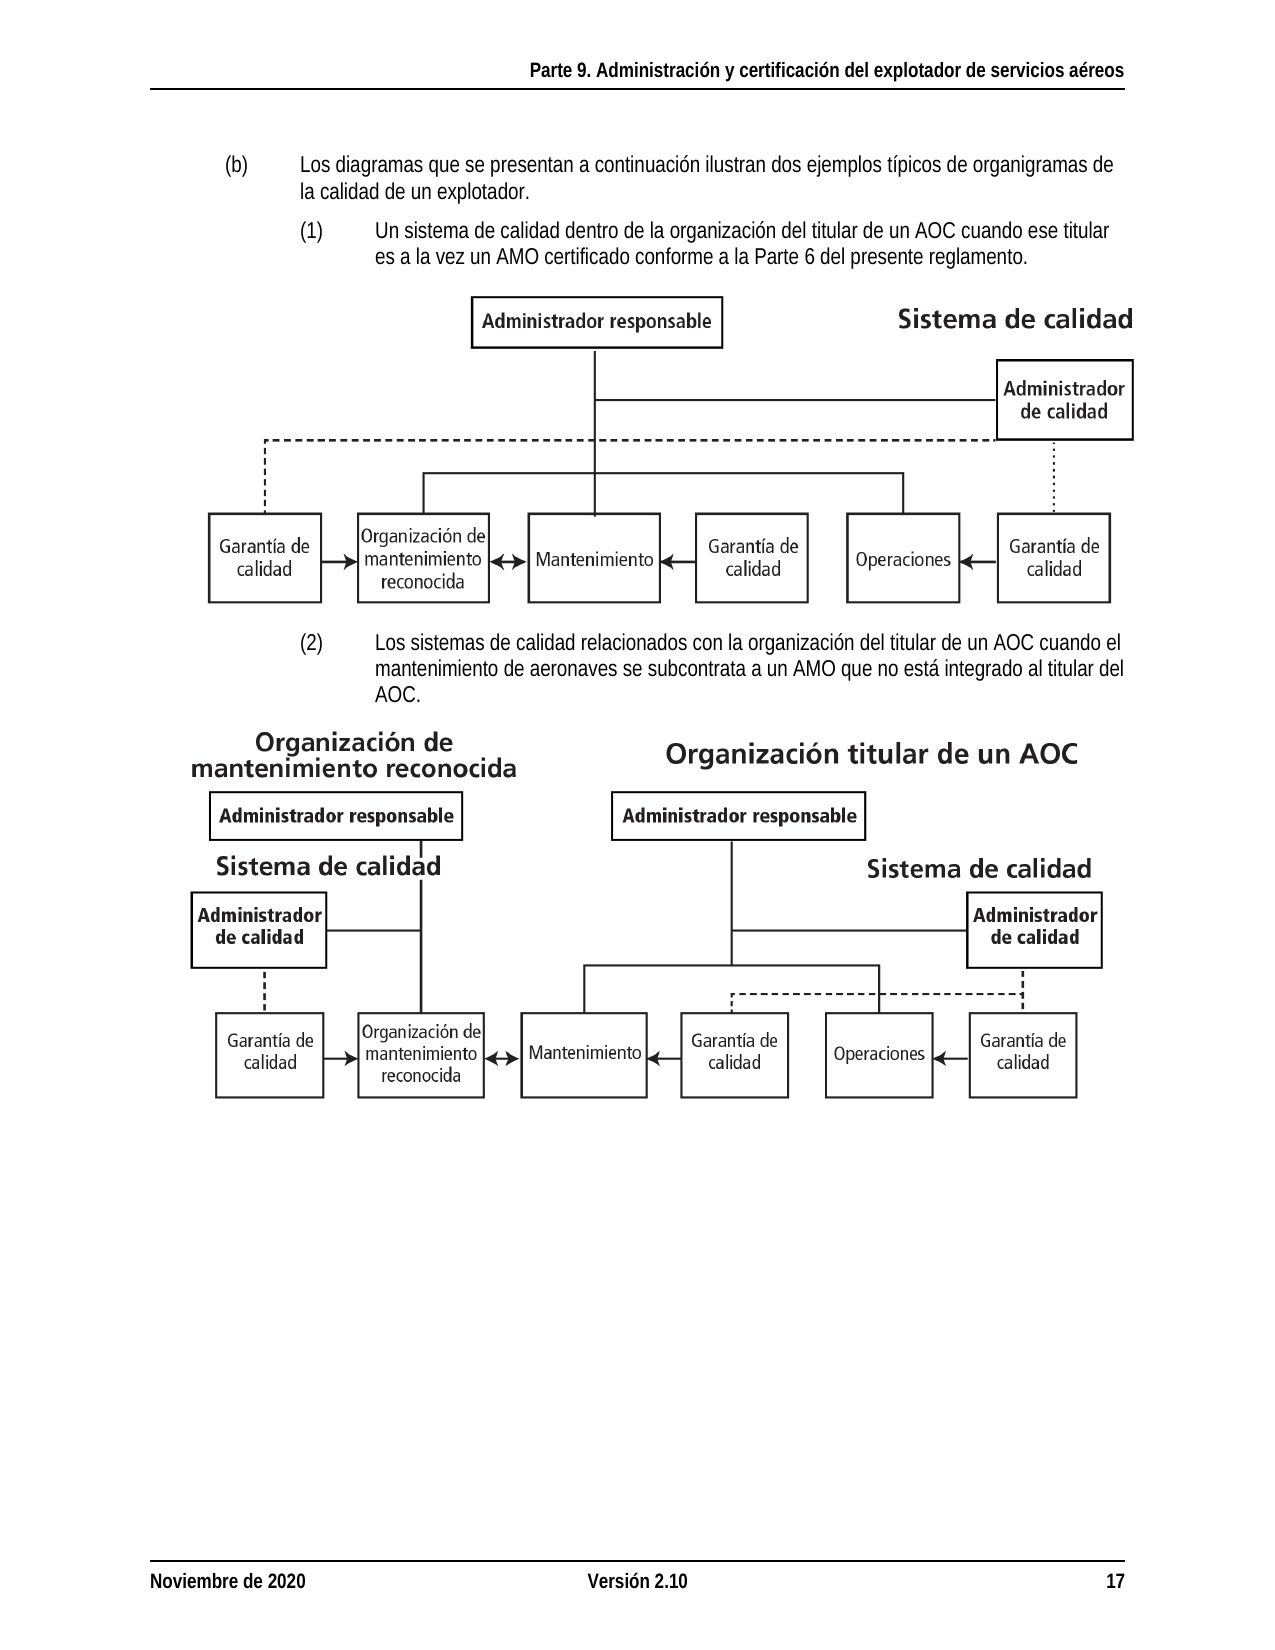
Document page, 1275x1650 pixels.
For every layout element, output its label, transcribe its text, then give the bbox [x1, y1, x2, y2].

list Los diagramas que se presentan a continuación ilustran dos ejemplos típicos de organigramas de la calidad de un explotador. [225, 151, 1125, 204]
picture [178, 281, 1154, 617]
list Los sistemas de calidad relacionados con la organización del titular de un AOC cuando el mantenimiento de aeronaves se subcontrata a un AMO que no está integrado al titular del AOC. [300, 629, 1125, 708]
list Un sistema de calidad dentro de la organización del titular de un AOC cuando ese titular es a la vez un AMO certificado conforme a la Parte 6 del presente reglamento. [300, 217, 1125, 269]
picture [178, 720, 1110, 1109]
